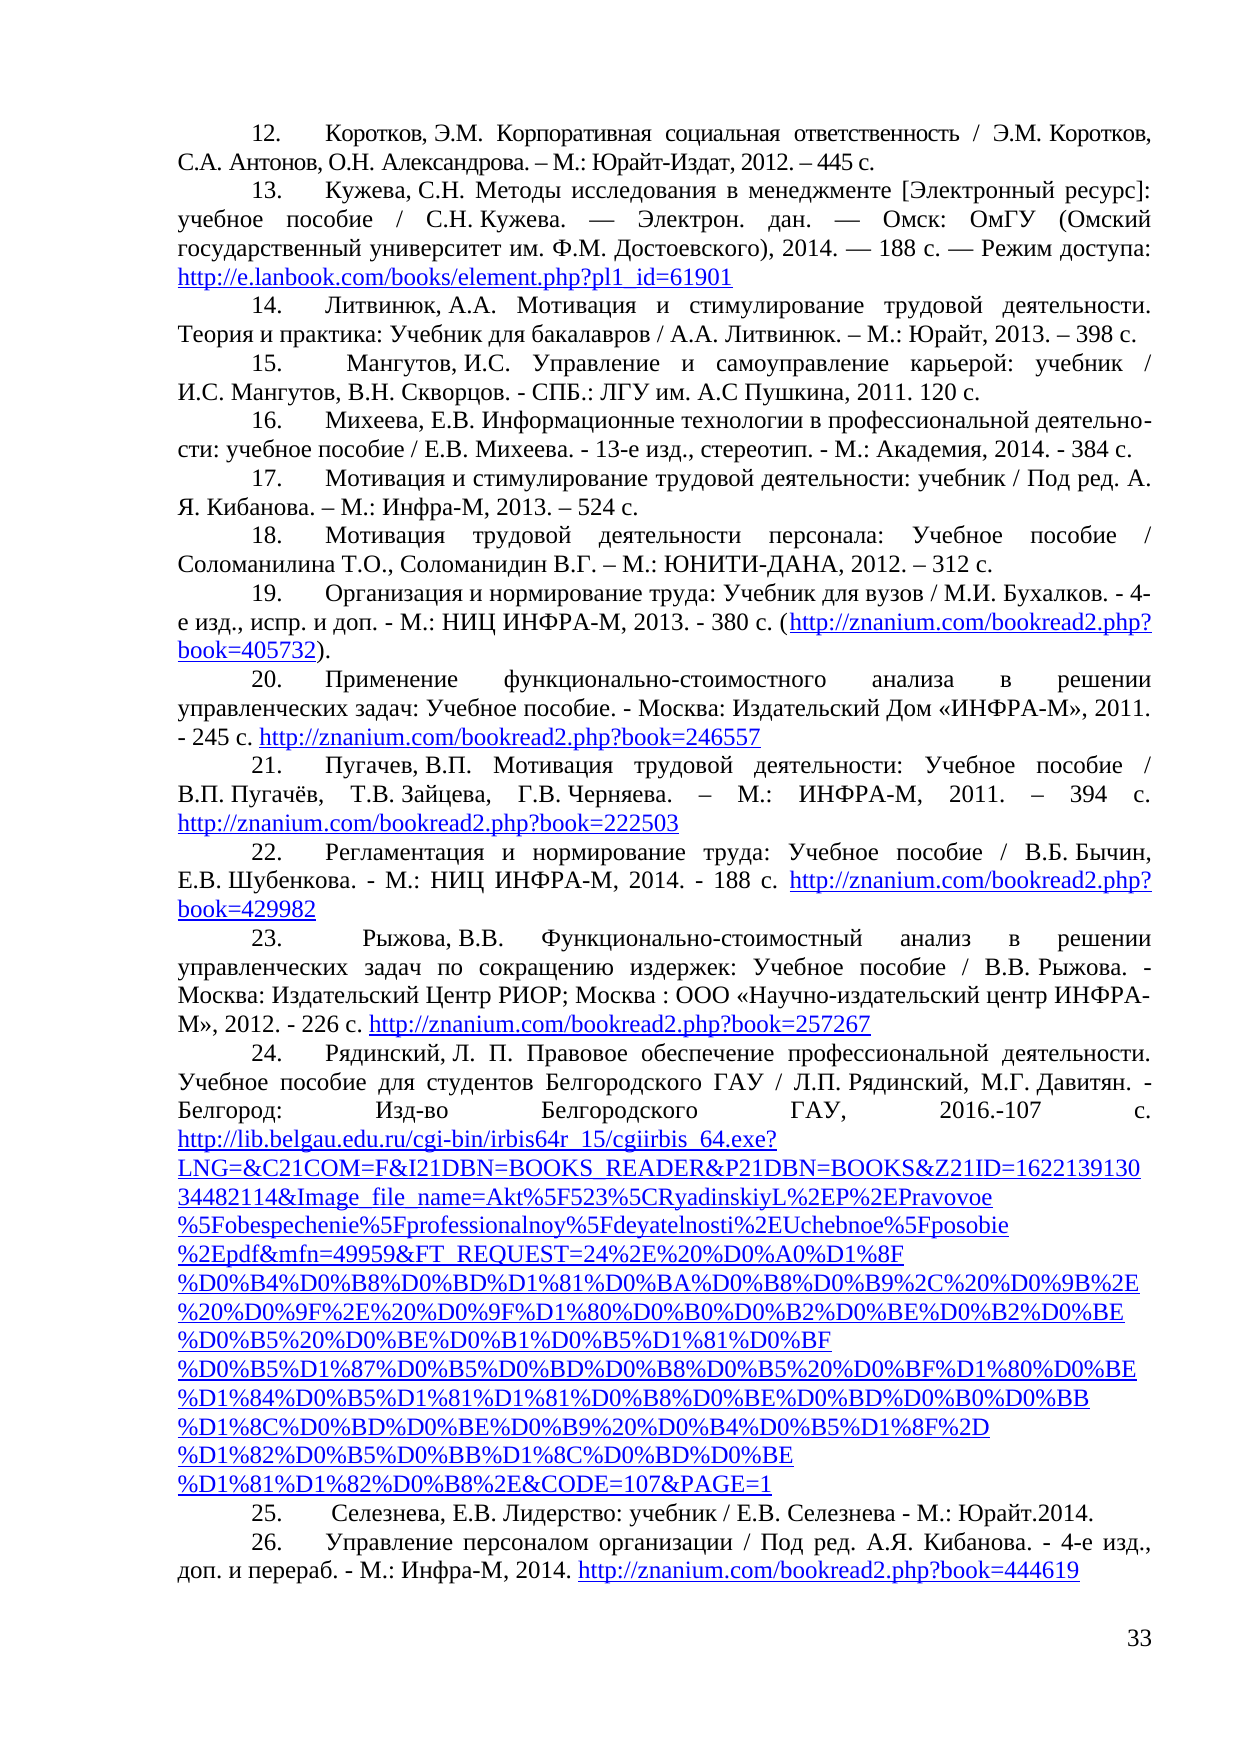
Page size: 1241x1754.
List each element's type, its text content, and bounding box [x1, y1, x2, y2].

list Мангутов, И.С. Управление и самоуправление карьерой: учебник / И.С. Мангутов, В.Н. Скворцов. - СПБ.: ЛГУ им. А.С Пушкина, 2011. 120 с. [177, 348, 1152, 406]
list Рыжова, В.В. Функционально-стоимостный анализ в решении управленческих задач по сокращению издержек: Учебное пособие / В.В. Рыжова. - Москва: Издательский Центр РИОР; Москва : ООО «Научно-издательский центр ИНФРА-М», 2012. - 226 с. http://znanium.com/bookread2.php?book=257267 [177, 923, 1152, 1038]
list Управление персоналом организации / Под ред. А.Я. Кибанова. - 4-е изд., доп. и перераб. - М.: Инфра-М, 2014. http://znanium.com/bookread2.php?book=444619 [177, 1527, 1152, 1584]
list Организация и нормирование труда: Учебник для вузов / М.И. Бухалков. - 4-e изд., испр. и доп. - М.: НИЦ ИНФРА-М, 2013. - 380 с. (http://znanium.com/bookread2.php?book=405732). [177, 578, 1152, 664]
list Применение функционально-стоимостного анализа в решении управленческих задач: Учебное пособие. - Москва: Издательский Дом «ИНФРА-М», 2011. - 245 с. http://znanium.com/bookread2.php?book=246557 [177, 664, 1152, 751]
list Регламентация и нормирование труда: Учебное пособие / В.Б. Бычин, Е.В. Шубенкова. - М.: НИЦ ИНФРА-М, 2014. - 188 с. http://znanium.com/bookread2.php?book=429982 [177, 837, 1152, 923]
list Литвинюк, А.А. Мотивация и стимулирование трудовой деятельности. Теория и практика: Учебник для бакалавров / А.А. Литвинюк. – М.: Юрайт, 2013. – 398 с. [177, 291, 1152, 348]
list Коротков, Э.М. Корпоративная социальная ответственность / Э.М. Коротков, С.А. Антонов, О.Н. Александрова. – М.: Юрайт-Издат, 2012. – 445 с. [177, 118, 1152, 176]
list Михеева, Е.В. Информационные технологии в профессиональной деятельности: учебное пособие / Е.В. Михеева. - 13-е изд., стереотип. - М.: Академия, 2014. - 384 с. [177, 406, 1152, 463]
list Селезнева, Е.В. Лидерство: учебник / Е.В. Селезнева - М.: Юрайт.2014. [177, 1498, 1152, 1527]
list Рядинский, Л. П. Правовое обеспечение профессиональной деятельности. Учебное пособие для студентов Белгородского ГАУ / Л.П. Рядинский, М.Г. Давитян. - Белгород: Изд-во Белгородского ГАУ, 2016.-107 с. http://lib.belgau.edu.ru/cgi-bin/irbis64r_15/cgiirbis_64.exe?LNG=&C21COM=F&I21DBN=BOOKS_READER&P21DBN=BOOKS&Z21ID=162213913034482114&Image_file_name=Akt%5F523%5CRyadinskiyL%2EP%2EPravovoe%5Fobespechenie%5Fprofessionalnoy%5Fdeyatelnosti%2EUchebnoe%5Fposobie%2Epdf&mfn=49959&FT_REQUEST=24%2E%20%D0%A0%D1%8F%D0%B4%D0%B8%D0%BD%D1%81%D0%BA%D0%B8%D0%B9%2C%20%D0%9B%2E%20%D0%9F%2E%20%D0%9F%D1%80%D0%B0%D0%B2%D0%BE%D0%B2%D0%BE%D0%B5%20%D0%BE%D0%B1%D0%B5%D1%81%D0%BF%D0%B5%D1%87%D0%B5%D0%BD%D0%B8%D0%B5%20%D0%BF%D1%80%D0%BE%D1%84%D0%B5%D1%81%D1%81%D0%B8%D0%BE%D0%BD%D0%B0%D0%BB%D1%8C%D0%BD%D0%BE%D0%B9%20%D0%B4%D0%B5%D1%8F%2D%D1%82%D0%B5%D0%BB%D1%8C%D0%BD%D0%BE%D1%81%D1%82%D0%B8%2E&CODE=107&PAGE=1 [177, 1038, 1152, 1498]
list Кужева, С.Н. Методы исследования в менеджменте [Электронный ресурс]: учебное пособие / С.Н. Кужева. — Электрон. дан. — Омск: ОмГУ (Омский государственный университет им. Ф.М. Достоевского), 2014. — 188 с. — Режим доступа: http://e.lanbook.com/books/element.php?pl1_id=61901 [177, 176, 1152, 291]
list Мотивация и стимулирование трудовой деятельности: учебник / Под ред. А. Я. Кибанова. – М.: Инфра-М, 2013. – 524 с. [177, 463, 1152, 521]
list Мотивация трудовой деятельности персонала: Учебное пособие / Соломанилина Т.О., Соломанидин В.Г. – М.: ЮНИТИ-ДАНА, 2012. – 312 с. [177, 521, 1152, 578]
list Пугачев, В.П. Мотивация трудовой деятельности: Учебное пособие / В.П. Пугачёв, Т.В. Зайцева, Г.В. Черняева. – М.: ИНФРА-М, 2011. – 394 с. http://znanium.com/bookread2.php?book=222503 [177, 751, 1152, 837]
